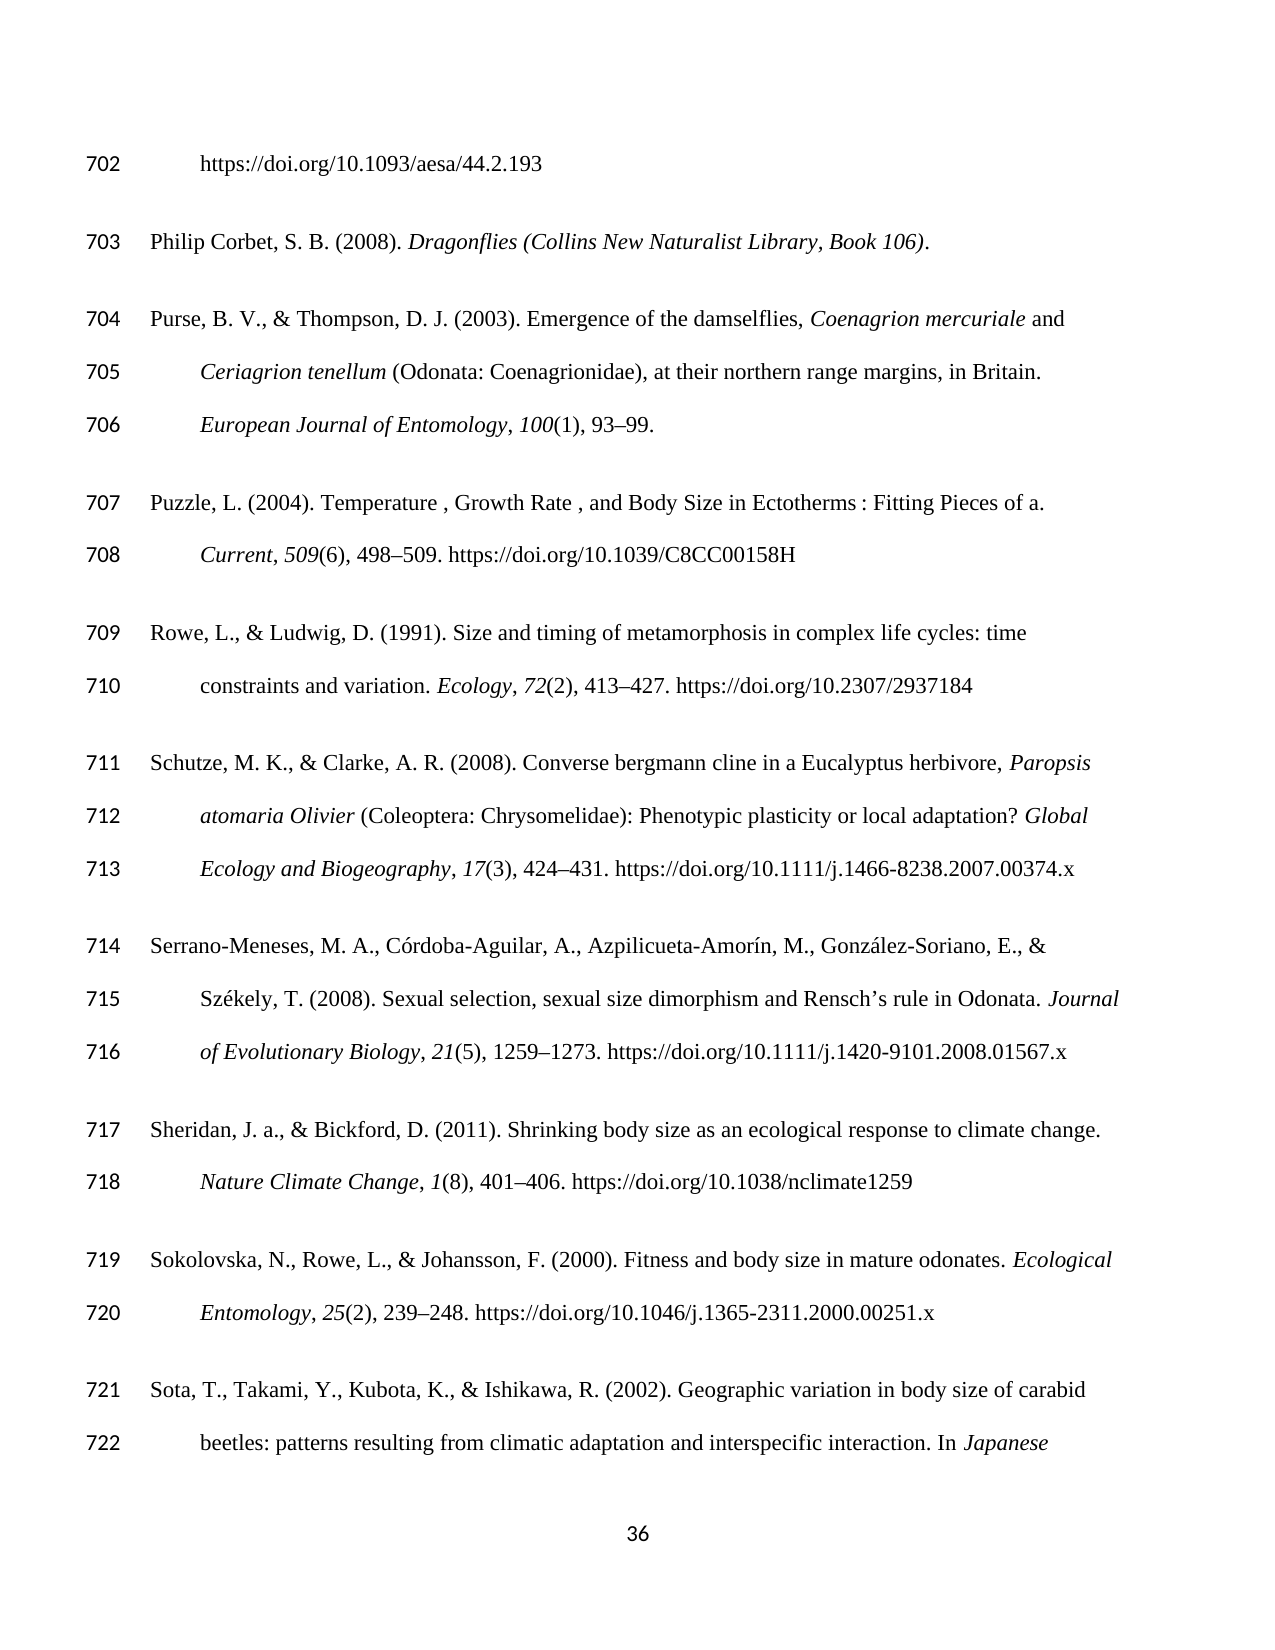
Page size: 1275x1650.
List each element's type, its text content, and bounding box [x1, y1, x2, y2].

text Sheridan, J. a., & Bickford, D. (2011). Shrinking body size as an ecological response to climate change. Nature Climate Change, 1(8), 401–406. https://doi.org/10.1038/nclimate1259 [150, 1116, 1125, 1195]
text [150, 150, 1125, 176]
text Purse, B. V., & Thompson, D. J. (2003). Emergence of the damselflies, Coenagrion mercuriale and Ceriagrion tenellum (Odonata: Coenagrionidae), at their northern range margins, in Britain. European Journal of Entomology, 100(1), 93–99. [150, 305, 1125, 437]
text Sokolovska, N., Rowe, L., & Johansson, F. (2000). Fitness and body size in mature odonates. Ecological Entomology, 25(2), 239–248. https://doi.org/10.1046/j.1365-2311.2000.00251.x [150, 1246, 1125, 1325]
text Rowe, L., & Ludwig, D. (1991). Size and timing of metamorphosis in complex life cycles: time constraints and variation. Ecology, 72(2), 413–427. https://doi.org/10.2307/2937184 [150, 619, 1125, 698]
text Serrano-Meneses, M. A., Córdoba-Aguilar, A., Azpilicueta-Amorín, M., González-Soriano, E., & Székely, T. (2008). Sexual selection, sexual size dimorphism and Rensch’s rule in Odonata. Journal of Evolutionary Biology, 21(5), 1259–1273. https://doi.org/10.1111/j.1420-9101.2008.01567.x [150, 932, 1125, 1064]
text Schutze, M. K., & Clarke, A. R. (2008). Converse bergmann cline in a Eucalyptus herbivore, Paropsis atomaria Olivier (Coleoptera: Chrysomelidae): Phenotypic plasticity or local adaptation? Global Ecology and Biogeography, 17(3), 424–431. https://doi.org/10.1111/j.1466-8238.2007.00374.x [150, 749, 1125, 881]
text Philip Corbet, S. B. (2008). Dragonflies (Collins New Naturalist Library, Book 106). [150, 228, 1125, 254]
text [150, 1376, 1125, 1456]
text Puzzle, L. (2004). Temperature , Growth Rate , and Body Size in Ectotherms : Fitting Pieces of a. Current, 509(6), 498–509. https://doi.org/10.1039/C8CC00158H [150, 488, 1125, 568]
